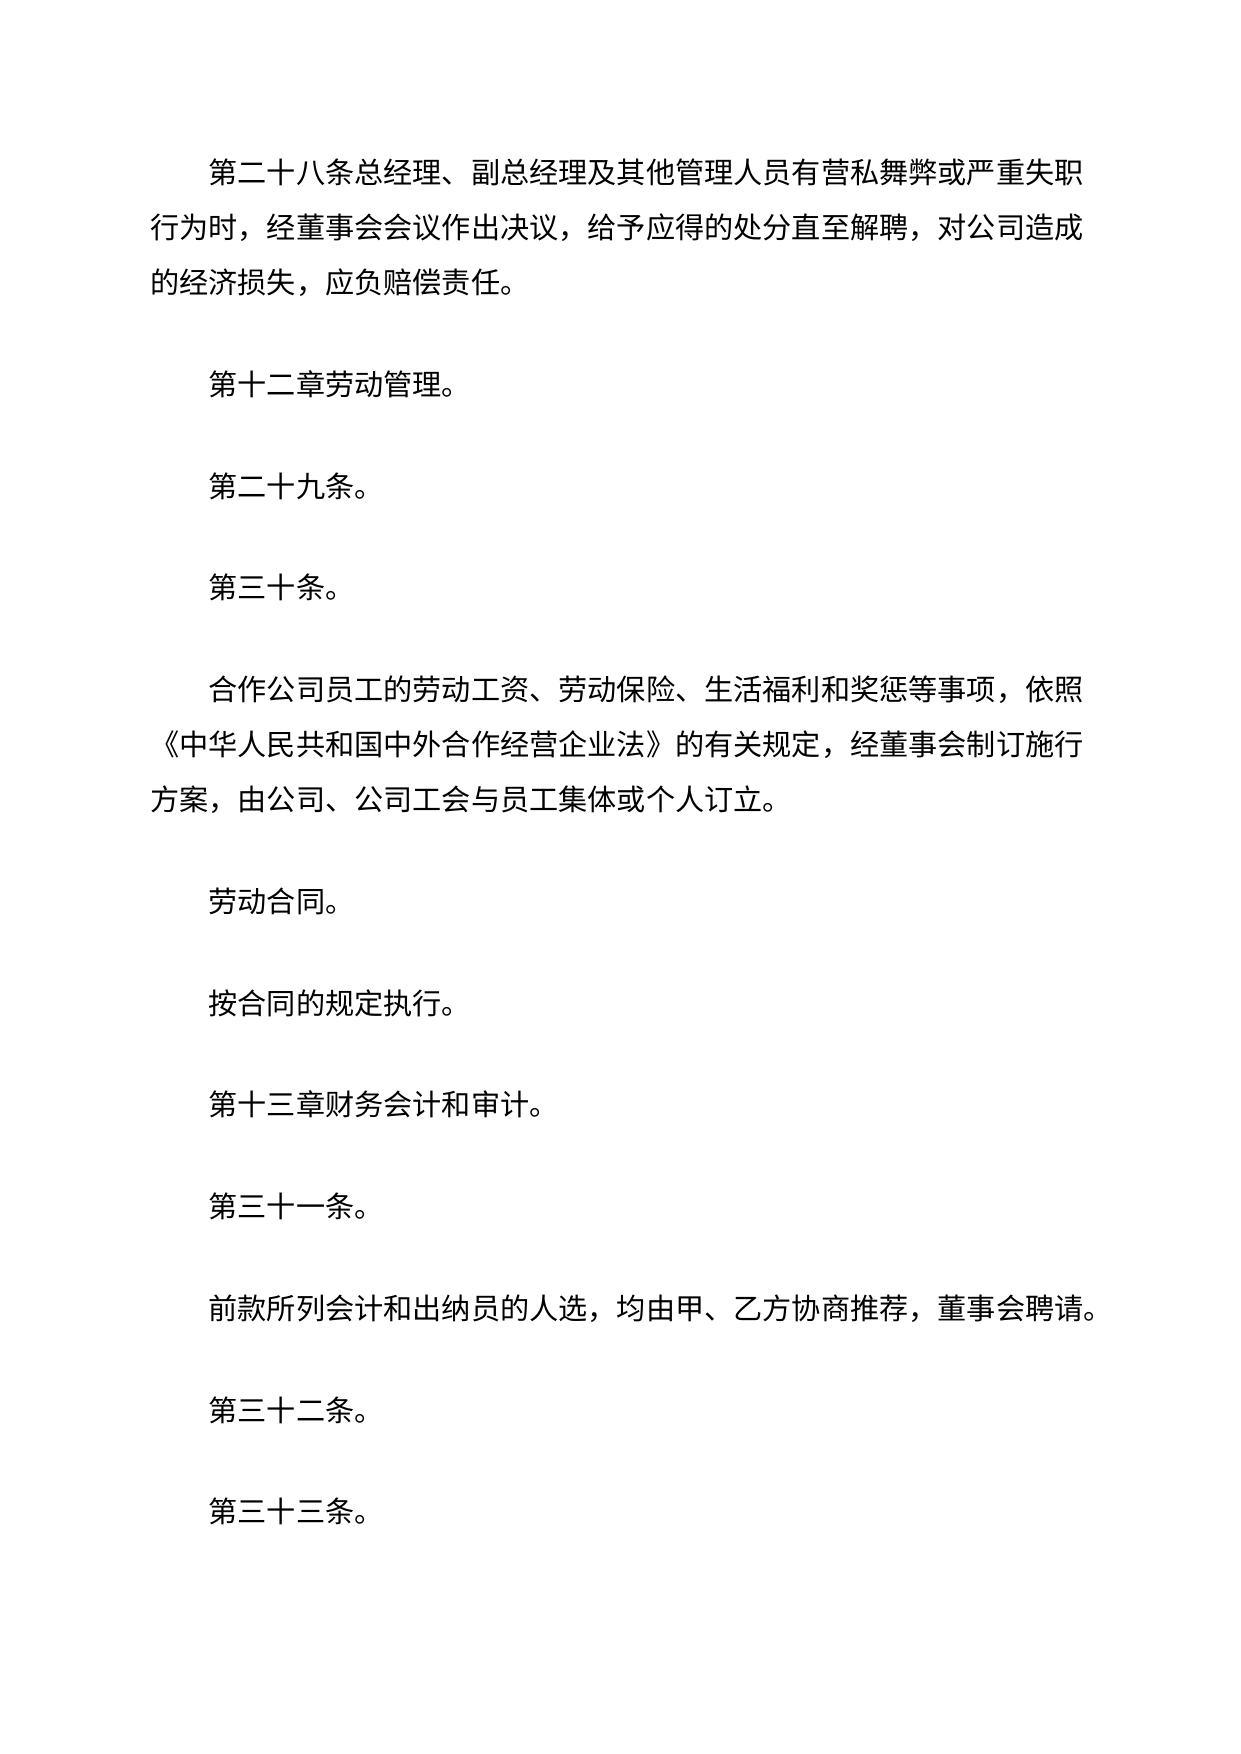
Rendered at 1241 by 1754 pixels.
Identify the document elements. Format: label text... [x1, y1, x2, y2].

text 劳动合同。 [150, 878, 1090, 921]
text 第三十二条。 [150, 1387, 1090, 1429]
text 第三十条。 [150, 565, 1090, 607]
text 第二十八条总经理、副总经理及其他管理人员有营私舞弊或严重失职行为时，经董事会会议作出决议，给予应得的处分直至解聘，对公司造成的经济损失，应负赔偿责任。 [150, 150, 1090, 302]
text 第三十一条。 [150, 1184, 1090, 1226]
text 第十二章劳动管理。 [150, 362, 1090, 404]
text 第二十九条。 [150, 463, 1090, 506]
text 前款所列会计和出纳员的人选，均由甲、乙方协商推荐，董事会聘请。 [150, 1286, 1090, 1328]
text 第三十三条。 [150, 1489, 1090, 1531]
text 第十三章财务会计和审计。 [150, 1082, 1090, 1124]
text 合作公司员工的劳动工资、劳动保险、生活福利和奖惩等事项，依照《中华人民共和国中外合作经营企业法》的有关规定，经董事会制订施行方案，由公司、公司工会与员工集体或个人订立。 [150, 667, 1090, 819]
text 按合同的规定执行。 [150, 980, 1090, 1022]
